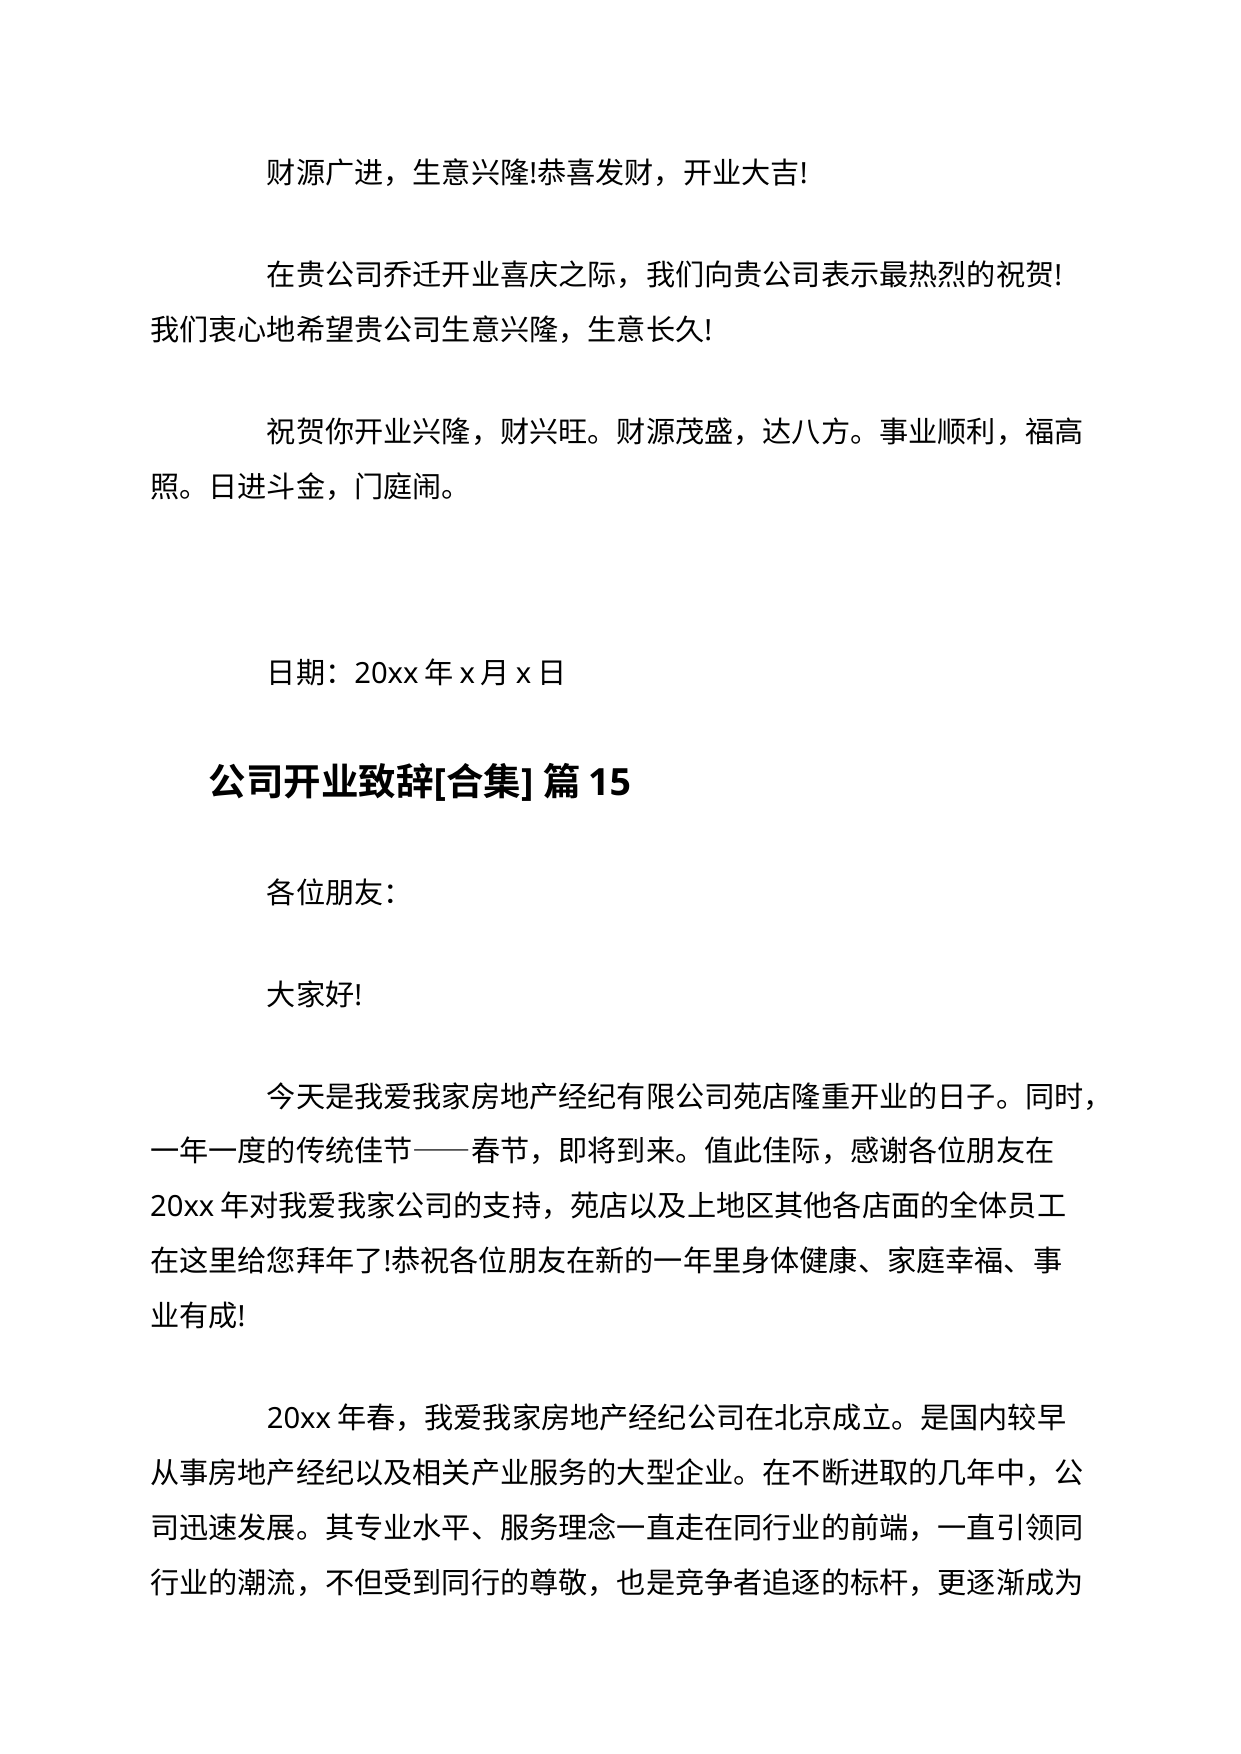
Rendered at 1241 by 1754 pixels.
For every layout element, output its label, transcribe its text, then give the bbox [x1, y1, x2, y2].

text 财源广进，生意兴隆!恭喜发财，开业大吉! [150, 150, 1090, 192]
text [150, 1395, 1090, 1602]
text 大家好! [150, 971, 1090, 1013]
text 今天是我爱我家房地产经纪有限公司苑店隆重开业的日子。同时，一年一度的传统佳节——春节，即将到来。值此佳际，感谢各位朋友在20xx年对我爱我家公司的支持，苑店以及上地区其他各店面的全体员工在这里给您拜年了!恭祝各位朋友在新的一年里身体健康、家庭幸福、事业有成! [150, 1073, 1090, 1335]
text 日期：20xx年x月x日 [150, 650, 1090, 692]
text 各位朋友： [150, 869, 1090, 912]
text 公司开业致辞[合集] 篇15 [150, 752, 1090, 806]
text 祝贺你开业兴隆，财兴旺。财源茂盛，达八方。事业顺利，福高照。日进斗金，门庭闹。 [150, 409, 1090, 506]
text 在贵公司乔迁开业喜庆之际，我们向贵公司表示最热烈的祝贺!我们衷心地希望贵公司生意兴隆，生意长久! [150, 252, 1090, 349]
